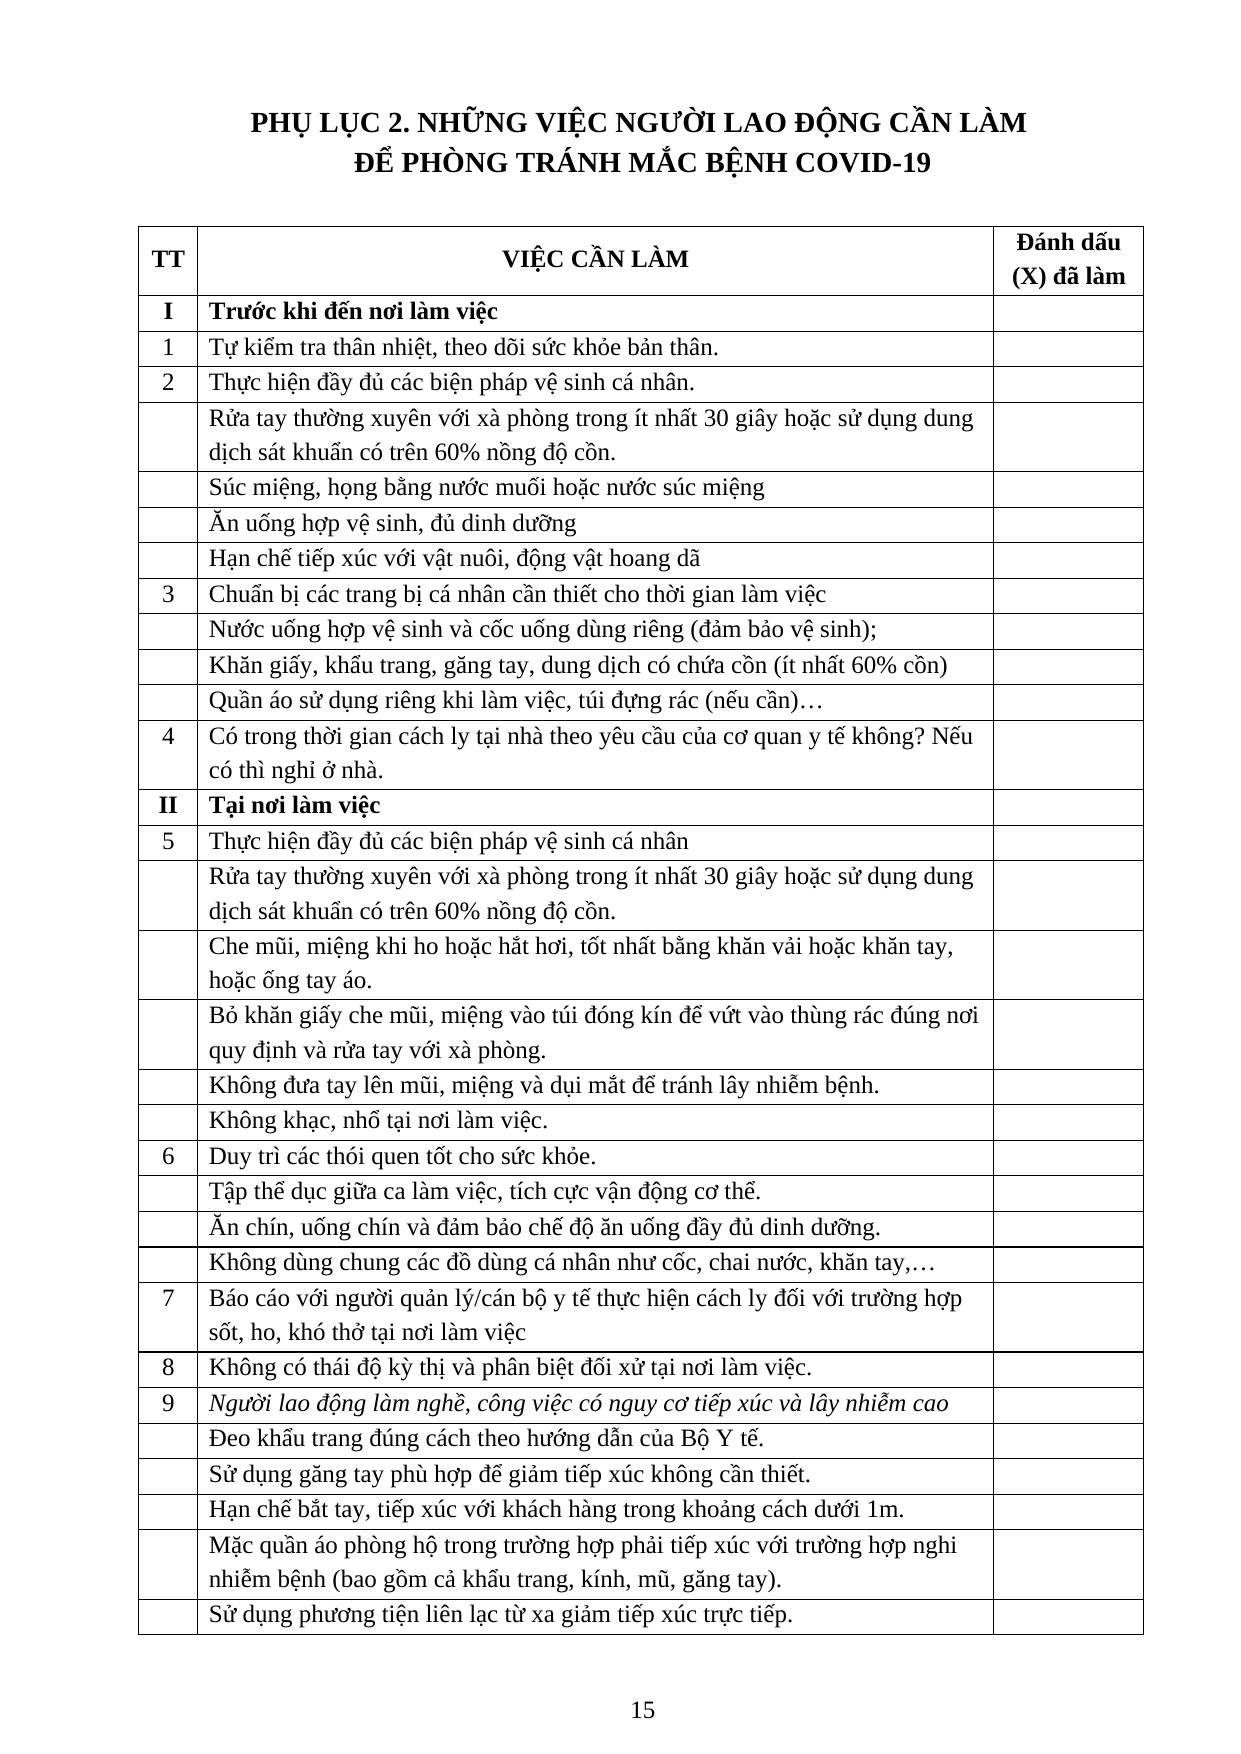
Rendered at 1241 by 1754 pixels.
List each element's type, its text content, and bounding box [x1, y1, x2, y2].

table_cell Quần áo sử dụng riêng khi làm việc, túi đựng rác (nếu cần)… [198, 685, 993, 720]
table_cell Rửa tay thường xuyên với xà phòng trong ít nhất 30 giây hoặc sử dụng dung dịch sát khuẩn có trên 60% nồng độ cồn. [198, 403, 993, 471]
table_cell Thực hiện đầy đủ các biện pháp vệ sinh cá nhân. [198, 367, 993, 402]
table_cell [994, 403, 1143, 471]
table_cell [994, 614, 1143, 649]
table_cell [139, 1176, 197, 1211]
table_cell [139, 1600, 197, 1634]
table_cell [139, 1212, 197, 1246]
table_cell [139, 1424, 197, 1458]
table_cell [994, 296, 1143, 331]
table_cell [139, 1105, 197, 1140]
table_cell [994, 861, 1143, 930]
table_cell [994, 1530, 1143, 1598]
table_cell Che mũi, miệng khi ho hoặc hắt hơi, tốt nhất bằng khăn vải hoặc khăn tay, hoặc ống tay áo. [198, 931, 993, 999]
table_cell 7 [139, 1283, 197, 1351]
table_cell [994, 1248, 1143, 1282]
table_cell 5 [139, 826, 197, 860]
table_cell Sử dụng găng tay phù hợp để giảm tiếp xúc không cần thiết. [198, 1459, 993, 1493]
table_cell [139, 543, 197, 578]
table_cell 8 [139, 1353, 197, 1387]
table_cell [994, 1212, 1143, 1246]
table_header VIỆC CẦN LÀM [198, 227, 993, 295]
table_cell Bỏ khăn giấy che mũi, miệng vào túi đóng kín để vứt vào thùng rác đúng nơi quy định và rửa tay với xà phòng. [198, 1000, 993, 1069]
table_cell [994, 367, 1143, 402]
table_cell [139, 1000, 197, 1069]
table_cell Không đưa tay lên mũi, miệng và dụi mắt để tránh lây nhiễm bệnh. [198, 1070, 993, 1104]
table_cell Súc miệng, họng bằng nước muối hoặc nước súc miệng [198, 472, 993, 507]
table_cell [994, 1141, 1143, 1175]
table_cell Không dùng chung các đồ dùng cá nhân như cốc, chai nước, khăn tay,… [198, 1248, 993, 1282]
table_cell [994, 826, 1143, 860]
table_cell 9 [139, 1388, 197, 1422]
table_header Đánh dấu (X) đã làm [994, 227, 1143, 295]
table_cell Trước khi đến nơi làm việc [198, 296, 993, 331]
table_cell [139, 403, 197, 471]
table_cell [139, 1070, 197, 1104]
table_header TT [139, 227, 197, 295]
table_cell I [139, 296, 197, 331]
table_cell [994, 332, 1143, 366]
table_cell Có trong thời gian cách ly tại nhà theo yêu cầu của cơ quan y tế không? Nếu có thì nghỉ ở nhà. [198, 721, 993, 789]
table_cell Người lao động làm nghề, công việc có nguy cơ tiếp xúc và lây nhiễm cao [198, 1388, 993, 1422]
table_cell [994, 1176, 1143, 1211]
table_cell [994, 1283, 1143, 1351]
table_cell Ăn chín, uống chín và đảm bảo chế độ ăn uống đầy đủ dinh dưỡng. [198, 1212, 993, 1246]
table_cell [139, 650, 197, 684]
table_cell [139, 508, 197, 542]
table_cell [139, 1495, 197, 1529]
table_cell [994, 790, 1143, 825]
table_cell Thực hiện đầy đủ các biện pháp vệ sinh cá nhân [198, 826, 993, 860]
table_cell II [139, 790, 197, 825]
table_cell Tự kiểm tra thân nhiệt, theo dõi sức khỏe bản thân. [198, 332, 993, 366]
table_cell Đeo khẩu trang đúng cách theo hướng dẫn của Bộ Y tế. [198, 1424, 993, 1458]
table_cell [994, 579, 1143, 613]
table_cell Chuẩn bị các trang bị cá nhân cần thiết cho thời gian làm việc [198, 579, 993, 613]
table_cell 3 [139, 579, 197, 613]
table_cell [994, 931, 1143, 999]
table_cell Duy trì các thói quen tốt cho sức khỏe. [198, 1141, 993, 1175]
table_cell [139, 685, 197, 720]
table_cell Mặc quần áo phòng hộ trong trường hợp phải tiếp xúc với trường hợp nghi nhiễm bệnh (bao gồm cả khẩu trang, kính, mũ, găng tay). [198, 1530, 993, 1598]
table_cell 2 [139, 367, 197, 402]
table_cell [994, 543, 1143, 578]
table_cell Nước uống hợp vệ sinh và cốc uống dùng riêng (đảm bảo vệ sinh); [198, 614, 993, 649]
table_cell [994, 685, 1143, 720]
table_cell Sử dụng phương tiện liên lạc từ xa giảm tiếp xúc trực tiếp. [198, 1600, 993, 1634]
table_cell [994, 1459, 1143, 1493]
table_cell Hạn chế tiếp xúc với vật nuôi, động vật hoang dã [198, 543, 993, 578]
table_cell Khăn giấy, khẩu trang, găng tay, dung dịch có chứa cồn (ít nhất 60% cồn) [198, 650, 993, 684]
table_cell [994, 1495, 1143, 1529]
table_cell 1 [139, 332, 197, 366]
table_cell [139, 472, 197, 507]
table_cell [994, 1000, 1143, 1069]
table_cell [139, 861, 197, 930]
table_cell [994, 1070, 1143, 1104]
table_cell [139, 614, 197, 649]
table_cell [994, 508, 1143, 542]
table_cell Rửa tay thường xuyên với xà phòng trong ít nhất 30 giây hoặc sử dụng dung dịch sát khuẩn có trên 60% nồng độ cồn. [198, 861, 993, 930]
text PHỤ LỤC 2. NHỮNG VIỆC NGƯỜI LAO ĐỘNG CẦN LÀM ĐỂ PHÒNG TRÁNH MẮC BỆNH COVID-19 [150, 105, 1135, 179]
table_cell [994, 721, 1143, 789]
table_cell [994, 650, 1143, 684]
table_cell [994, 1424, 1143, 1458]
table_cell Tập thể dục giữa ca làm việc, tích cực vận động cơ thể. [198, 1176, 993, 1211]
table_cell Không có thái độ kỳ thị và phân biệt đối xử tại nơi làm việc. [198, 1353, 993, 1387]
table_cell [994, 1353, 1143, 1387]
table_cell Ăn uống hợp vệ sinh, đủ dinh dưỡng [198, 508, 993, 542]
table_cell [994, 1388, 1143, 1422]
table_cell 6 [139, 1141, 197, 1175]
table_cell [994, 1105, 1143, 1140]
table_cell [994, 472, 1143, 507]
table_cell Báo cáo với người quản lý/cán bộ y tế thực hiện cách ly đối với trường hợp sốt, ho, khó thở tại nơi làm việc [198, 1283, 993, 1351]
table_cell Tại nơi làm việc [198, 790, 993, 825]
table_cell Không khạc, nhổ tại nơi làm việc. [198, 1105, 993, 1140]
table_cell [994, 1600, 1143, 1634]
table_cell [139, 1530, 197, 1598]
table_cell 4 [139, 721, 197, 789]
table_cell [139, 931, 197, 999]
table_cell Hạn chế bắt tay, tiếp xúc với khách hàng trong khoảng cách dưới 1m. [198, 1495, 993, 1529]
table_cell [139, 1248, 197, 1282]
table_cell [139, 1459, 197, 1493]
